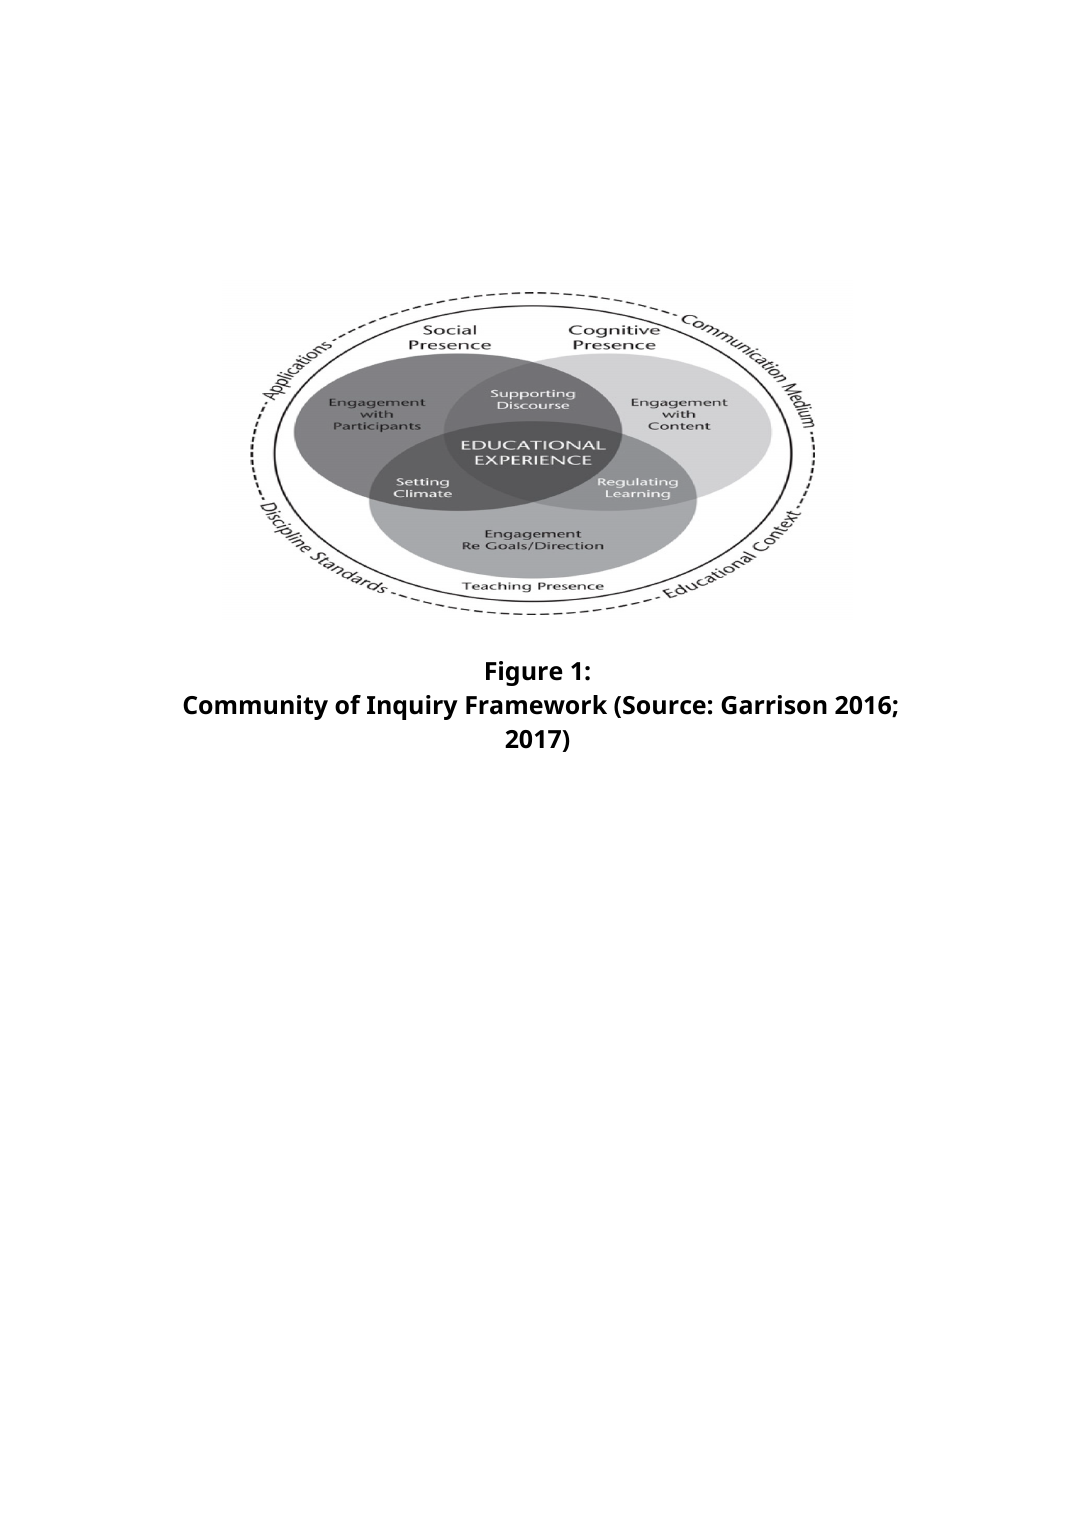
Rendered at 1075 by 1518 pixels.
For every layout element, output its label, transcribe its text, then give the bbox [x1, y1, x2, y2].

text Community of Inquiry Framework (Source: Garrison 2016; 2017) [150, 688, 925, 756]
picture [221, 278, 853, 620]
text Figure 1: [150, 654, 925, 688]
